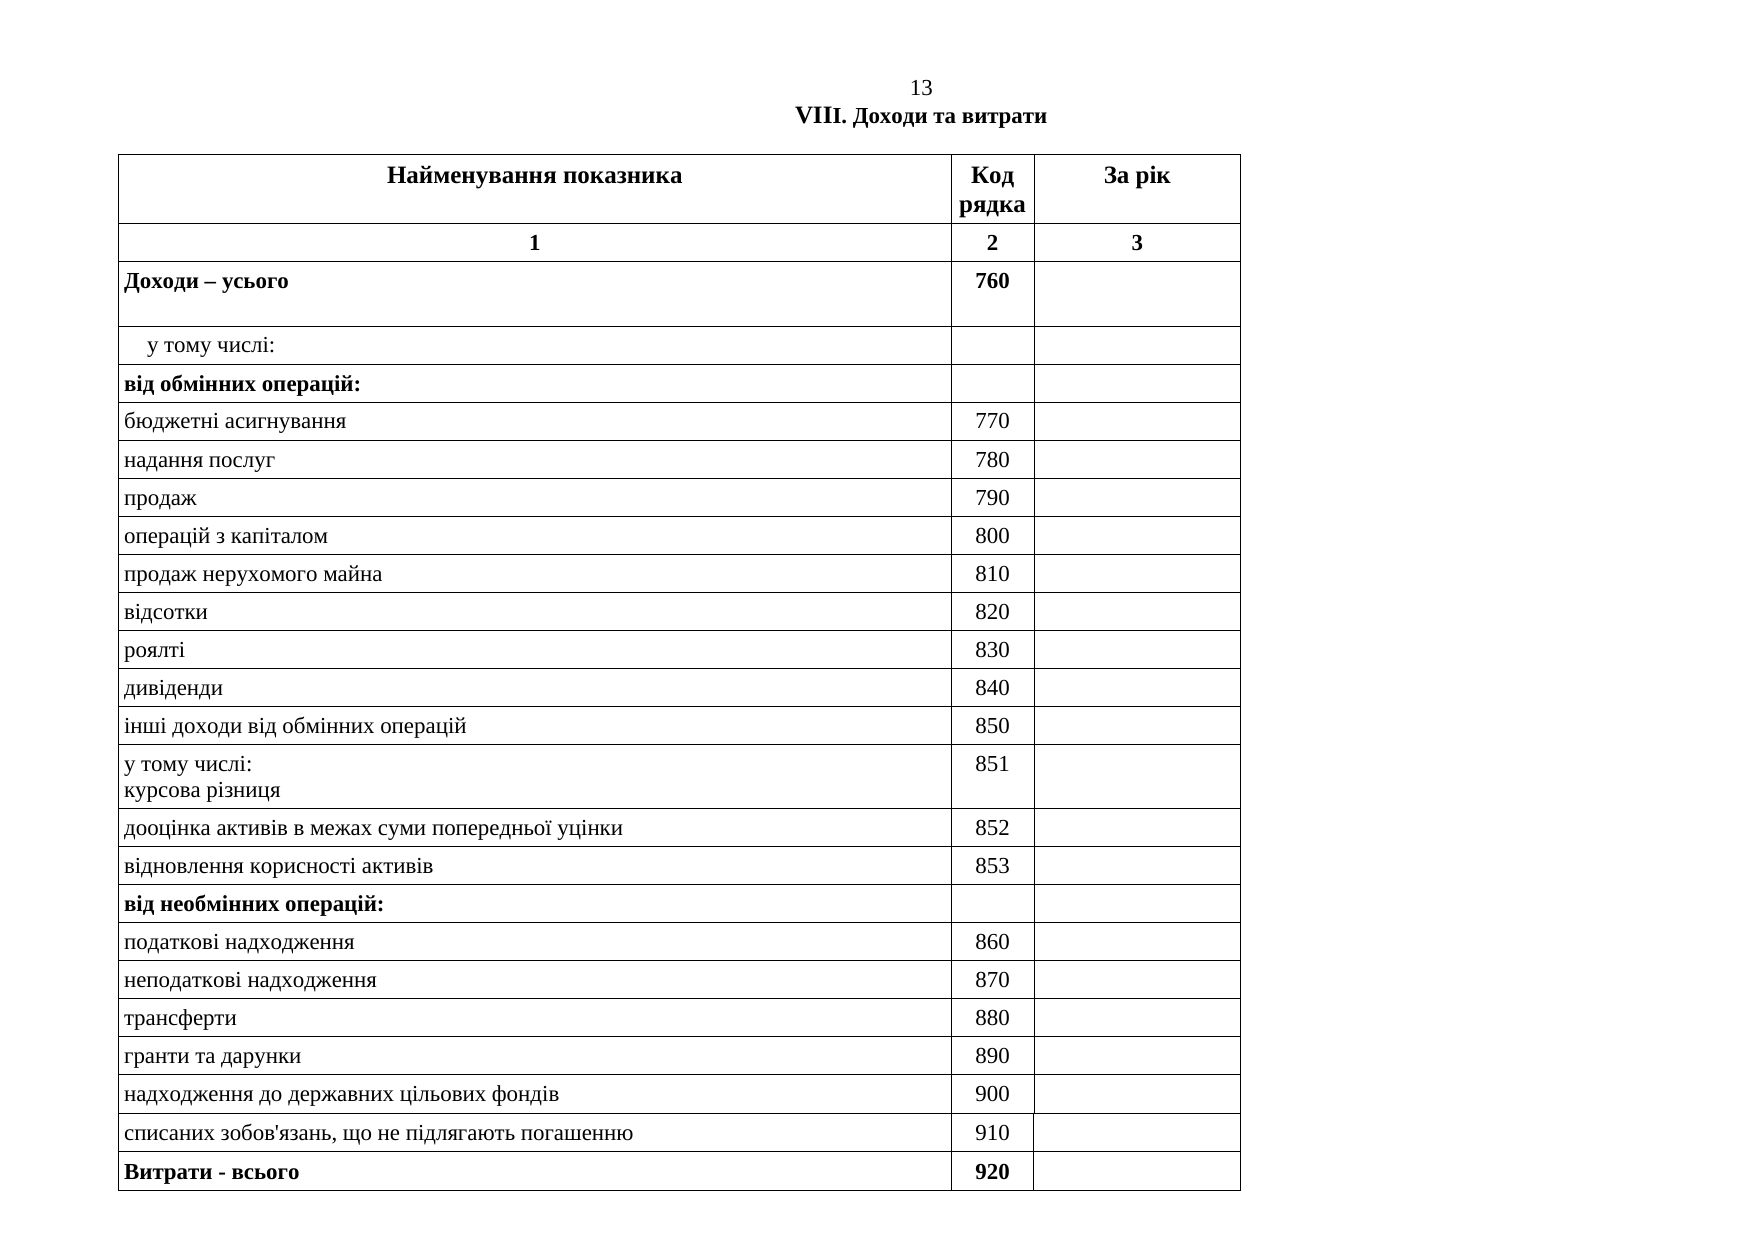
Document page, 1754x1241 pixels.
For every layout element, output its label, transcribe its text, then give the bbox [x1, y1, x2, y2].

table_cell 780 [952, 441, 1034, 478]
table_cell 820 [952, 593, 1034, 630]
table_cell [1035, 365, 1240, 402]
table_cell 850 [952, 707, 1034, 744]
table_header Найменування показника [119, 155, 951, 223]
table_cell інші доходи від обмінних операцій [119, 707, 951, 744]
table_cell [952, 327, 1034, 364]
table_cell 910 [952, 1114, 1033, 1151]
table_cell відсотки [119, 593, 951, 630]
table_cell від обмінних операцій: [119, 365, 951, 402]
table_cell [1035, 961, 1240, 998]
table_cell 880 [952, 999, 1034, 1036]
table_cell [1035, 555, 1240, 592]
table_cell 1 [119, 224, 951, 261]
table_cell 860 [952, 923, 1034, 960]
table_cell [1035, 262, 1240, 326]
table_cell 760 [952, 262, 1034, 326]
table_cell відновлення корисності активів [119, 847, 951, 884]
table_cell [1035, 327, 1240, 364]
table_cell [952, 885, 1034, 922]
table_cell 920 [952, 1152, 1033, 1190]
table_cell [1035, 1037, 1240, 1074]
table_cell [1035, 593, 1240, 630]
table_cell [952, 365, 1034, 402]
table_cell списаних зобов'язань, що не підлягають погашенню [119, 1114, 951, 1151]
table_cell [1035, 745, 1240, 808]
table_cell дивіденди [119, 669, 951, 706]
table_cell 890 [952, 1037, 1034, 1074]
table_cell гранти та дарунки [119, 1037, 951, 1074]
table_cell надходження до державних цільових фондів [119, 1075, 951, 1112]
table_cell 810 [952, 555, 1034, 592]
table_cell податкові надходження [119, 923, 951, 960]
table_cell [1035, 809, 1240, 846]
table_cell [1035, 441, 1240, 478]
table_cell надання послуг [119, 441, 951, 478]
table_cell 3 [1035, 224, 1240, 261]
table_cell 853 [952, 847, 1034, 884]
table_cell бюджетні асигнування [119, 403, 951, 440]
table_cell [1035, 847, 1240, 884]
table_header За рік [1035, 155, 1240, 223]
text VIIІ. Доходи та витрати [118, 100, 1724, 129]
table_cell від необмінних операцій: [119, 885, 951, 922]
table_cell 851 [952, 745, 1034, 808]
table_cell 870 [952, 961, 1034, 998]
table_cell [1035, 631, 1240, 668]
table_cell Витрати - всього [119, 1152, 951, 1190]
table_cell [1034, 1114, 1240, 1151]
table_cell [1035, 1075, 1240, 1112]
table_cell операцій з капіталом [119, 517, 951, 554]
table_cell 770 [952, 403, 1034, 440]
table_cell 800 [952, 517, 1034, 554]
table_cell [1035, 999, 1240, 1036]
table_cell дооцінка активів в межах суми попередньої уцінки [119, 809, 951, 846]
table_cell [1035, 479, 1240, 516]
table_cell 830 [952, 631, 1034, 668]
table_cell [1035, 885, 1240, 922]
table_cell продаж [119, 479, 951, 516]
table_header Код рядка [952, 155, 1034, 223]
table_cell 852 [952, 809, 1034, 846]
table_cell [1035, 403, 1240, 440]
table_cell 900 [952, 1075, 1034, 1112]
table_cell [1035, 923, 1240, 960]
table_cell трансферти [119, 999, 951, 1036]
table_cell [1034, 1152, 1240, 1190]
table_cell роялті [119, 631, 951, 668]
table_cell продаж нерухомого майна [119, 555, 951, 592]
table_cell неподаткові надходження [119, 961, 951, 998]
table_cell 2 [952, 224, 1034, 261]
table_cell Доходи – усього [119, 262, 951, 326]
table_cell [1035, 517, 1240, 554]
table_cell [1035, 669, 1240, 706]
table_cell 840 [952, 669, 1034, 706]
table_cell [1035, 707, 1240, 744]
table_cell у тому числі: [119, 327, 951, 364]
table_cell 790 [952, 479, 1034, 516]
table_cell у тому числі: курсова різниця [119, 745, 951, 808]
